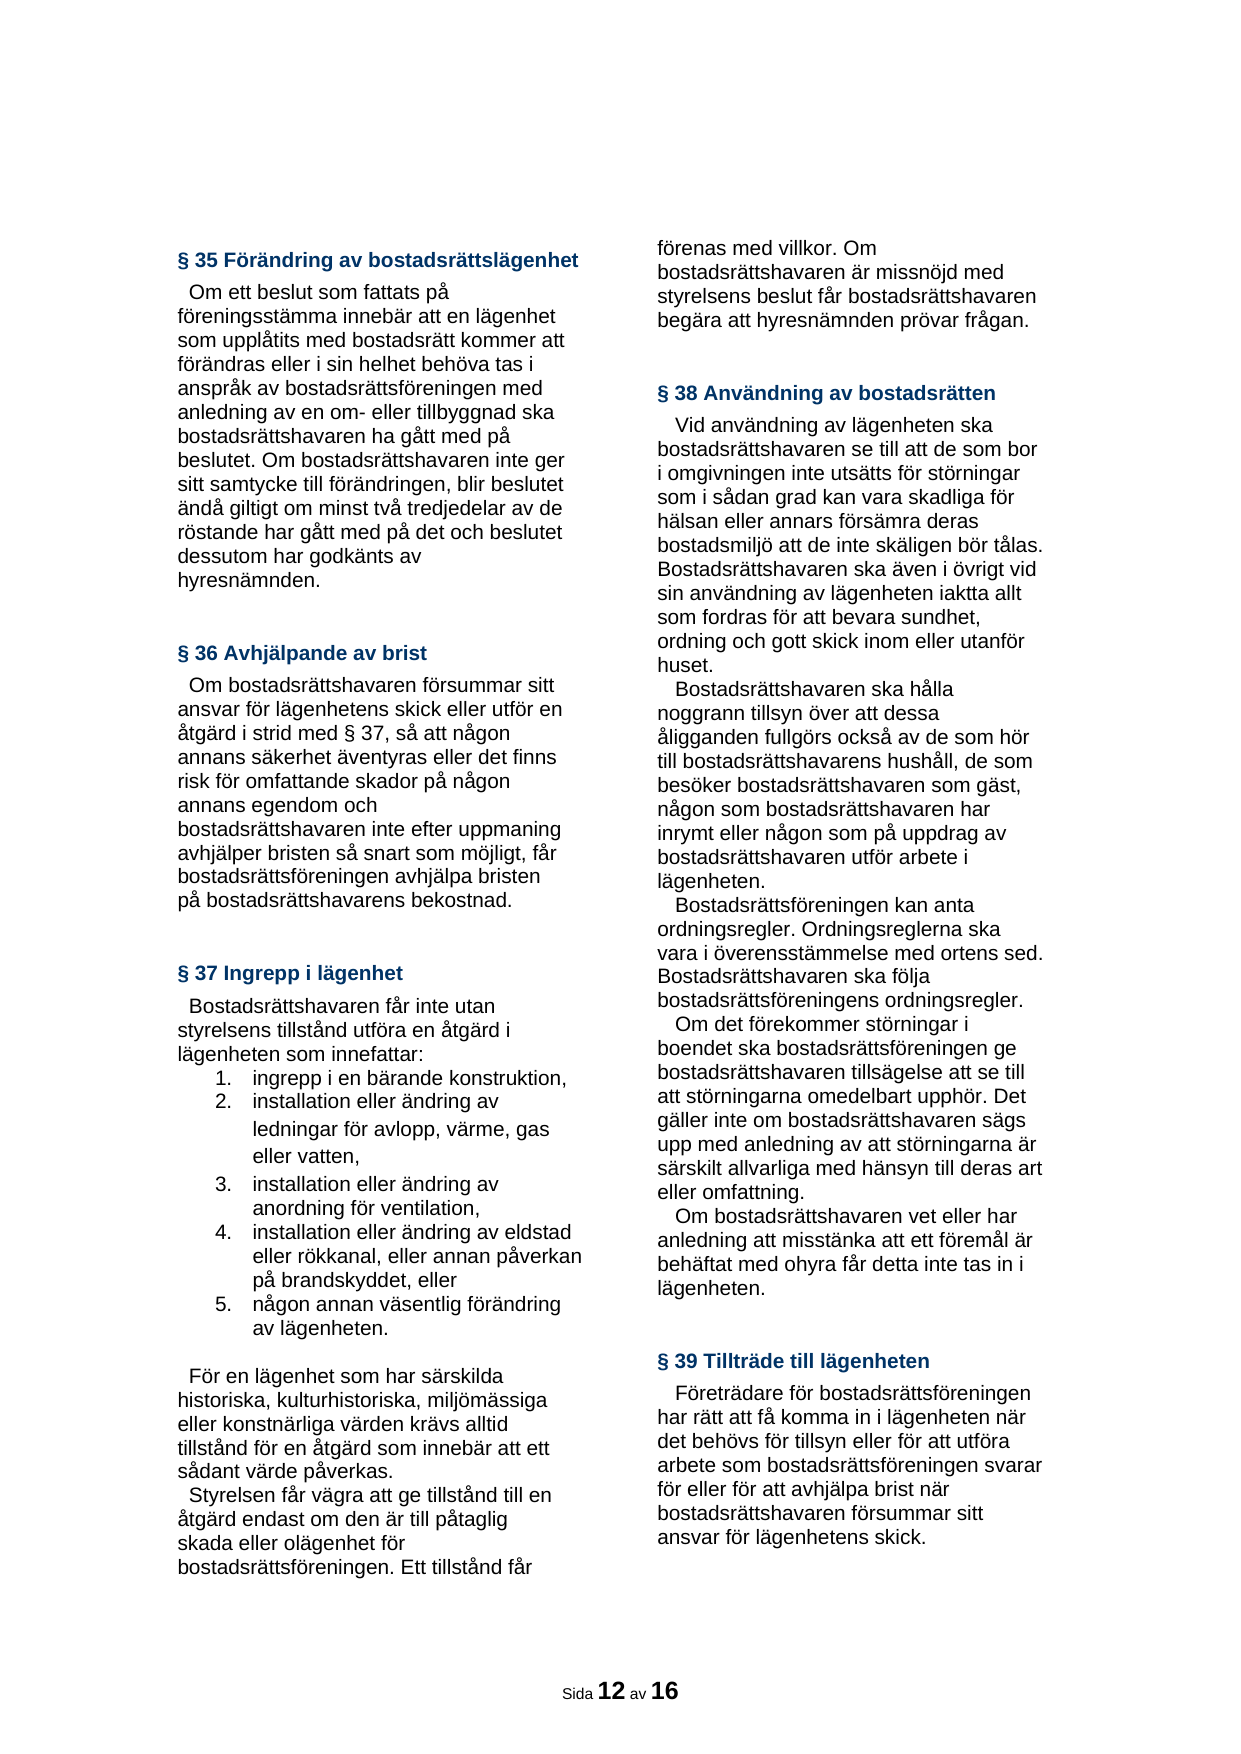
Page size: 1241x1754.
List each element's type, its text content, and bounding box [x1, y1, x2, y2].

text Bostadsrättsföreningen kan anta ordningsregler. Ordningsreglerna ska vara i överensstämmelse med ortens sed. Bostadsrättshavaren ska följa bostadsrättsföreningens ordningsregler. [657, 892, 1045, 1012]
text Om bostadsrättshavaren vet eller har anledning att misstänka att ett föremål är behäftat med ohyra får detta inte tas in i lägenheten. [657, 1204, 1045, 1300]
subtitle § 39 Tillträde till lägenheten [657, 1337, 1063, 1373]
text Vid användning av lägenheten ska bostadsrättshavaren se till att de som bor i omgivningen inte utsätts för störningar som i sådan grad kan vara skadliga för hälsan eller annars försämra deras bostadsmiljö att de inte skäligen bör tålas. Bostadsrättshavaren ska även i övrigt vid sin användning av lägenheten iaktta allt som fordras för att bevara sundhet, ordning och gott skick inom eller utanför huset. [657, 413, 1045, 677]
text Styrelsen får vägra att ge tillstånd till en åtgärd endast om den är till påtaglig skada eller olägenhet för bostadsrättsföreningen. Ett tillstånd får förenas med villkor. Om bostadsrättshavaren är missnöjd med styrelsens beslut får bostadsrättshavaren begära att hyresnämnden prövar frågan. [177, 1483, 566, 1579]
text Bostadsrättshavaren får inte utan styrelsens tillstånd utföra en åtgärd i lägenheten som innefattar: [177, 993, 566, 1065]
text Styrelsen får vägra att ge tillstånd till en åtgärd endast om den är till påtaglig skada eller olägenhet för bostadsrättsföreningen. Ett tillstånd får förenas med villkor. Om bostadsrättshavaren är missnöjd med styrelsens beslut får bostadsrättshavaren begära att hyresnämnden prövar frågan. [657, 236, 1046, 332]
list installation eller ändring av anordning för ventilation, [215, 1172, 583, 1220]
list någon annan väsentlig förändring av lägenheten. [215, 1292, 583, 1339]
subtitle § 36 Avhjälpande av brist [177, 629, 583, 664]
text Om det förekommer störningar i boendet ska bostadsrättsföreningen ge bostadsrättshavaren tillsägelse att se till att störningarna omedelbart upphör. Det gäller inte om bostadsrättshavaren sägs upp med anledning av att störningarna är särskilt allvarliga med hänsyn till deras art eller omfattning. [657, 1012, 1045, 1204]
text Bostadsrättshavaren ska hålla noggrann tillsyn över att dessa åligganden fullgörs också av de som hör till bostadsrättshavarens hushåll, de som besöker bostadsrättshavaren som gäst, någon som bostadsrättshavaren har inrymt eller någon som på uppdrag av bostadsrättshavaren utför arbete i lägenheten. [657, 677, 1045, 892]
subtitle § 38 Användning av bostadsrätten [657, 369, 1063, 405]
list ingrepp i en bärande konstruktion, [215, 1065, 583, 1089]
list installation eller ändring av ledningar för avlopp, värme, gas eller vatten, [215, 1089, 583, 1168]
text Företrädare för bostadsrättsföreningen har rätt att få komma in i lägenheten när det behövs för tillsyn eller för att utföra arbete som bostadsrättsföreningen svarar för eller för att avhjälpa brist när bostadsrättshavaren försummar sitt ansvar för lägenhetens skick. [657, 1381, 1045, 1549]
subtitle § 37 Ingrepp i lägenhet [177, 950, 583, 985]
text För en lägenhet som har särskilda historiska, kulturhistoriska, miljömässiga eller konstnärliga värden krävs alltid tillstånd för en åtgärd som innebär att ett sådant värde påverkas. [177, 1363, 566, 1483]
text Om bostadsrättshavaren försummar sitt ansvar för lägenhetens skick eller utför en åtgärd i strid med § 37, så att någon annans säkerhet äventyras eller det finns risk för omfattande skador på någon annans egendom och bostadsrättshavaren inte efter uppmaning avhjälper bristen så snart som möjligt, får bostadsrättsföreningen avhjälpa bristen på bostadsrättshavarens bekostnad. [177, 673, 566, 912]
text Om ett beslut som fattats på föreningsstämma innebär att en lägenhet som upplåtits med bostadsrätt kommer att förändras eller i sin helhet behöva tas i anspråk av bostadsrättsföreningen med anledning av en om- eller tillbyggnad ska bostadsrättshavaren ha gått med på beslutet. Om bostadsrättshavaren inte ger sitt samtycke till förändringen, blir beslutet ändå giltigt om minst två tredjedelar av de röstande har gått med på det och beslutet dessutom har godkänts av hyresnämnden. [177, 280, 566, 591]
subtitle § 35 Förändring av bostadsrättslägenhet [177, 236, 583, 272]
list installation eller ändring av eldstad eller rökkanal, eller annan påverkan på brandskyddet, eller [215, 1220, 583, 1292]
